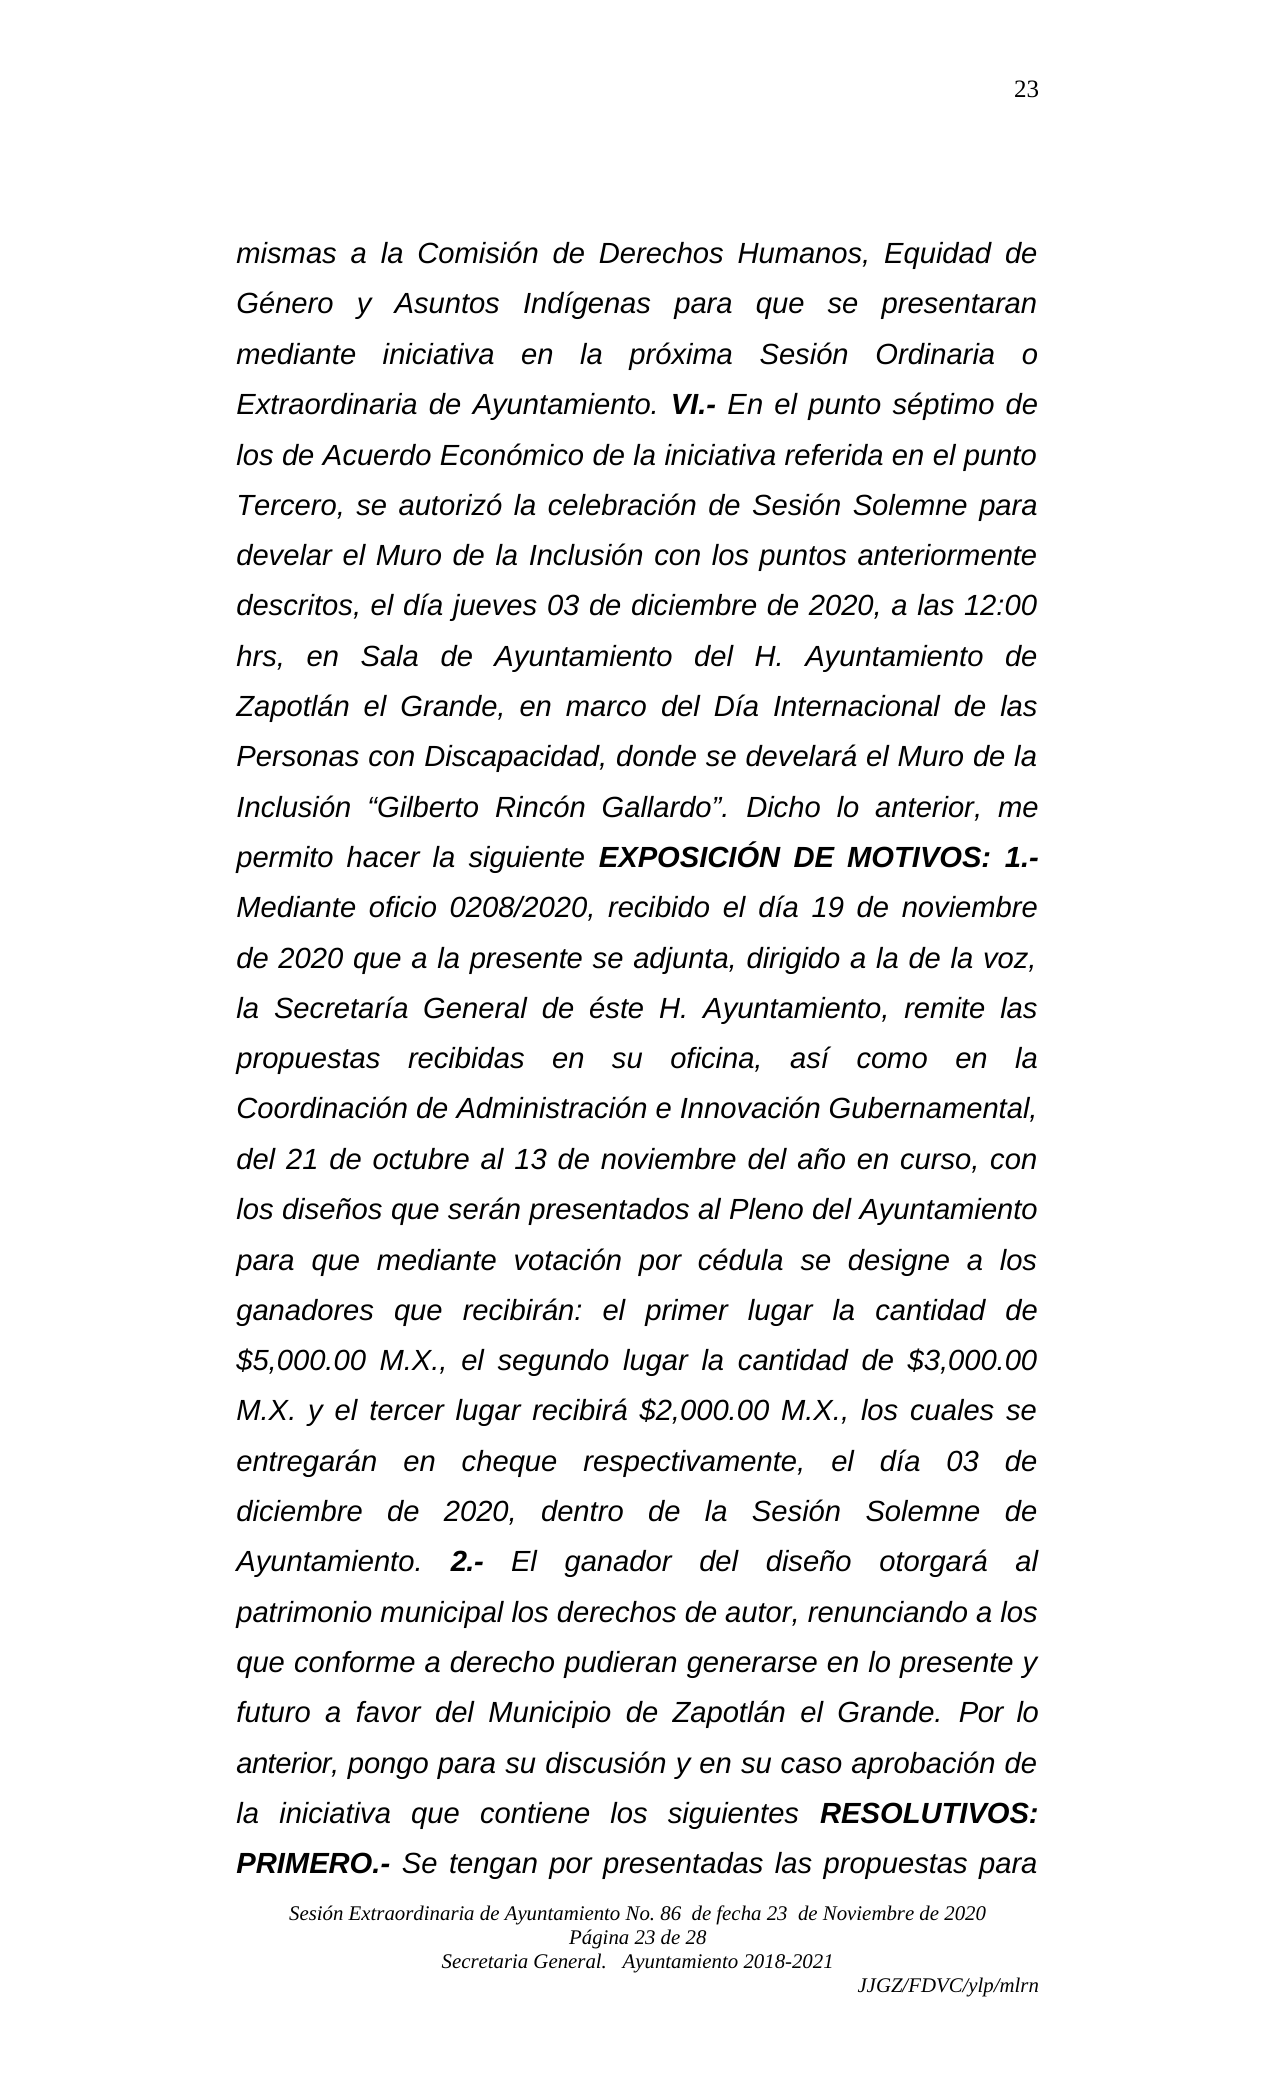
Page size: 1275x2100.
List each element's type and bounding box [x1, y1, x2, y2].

text [236, 236, 1039, 1880]
